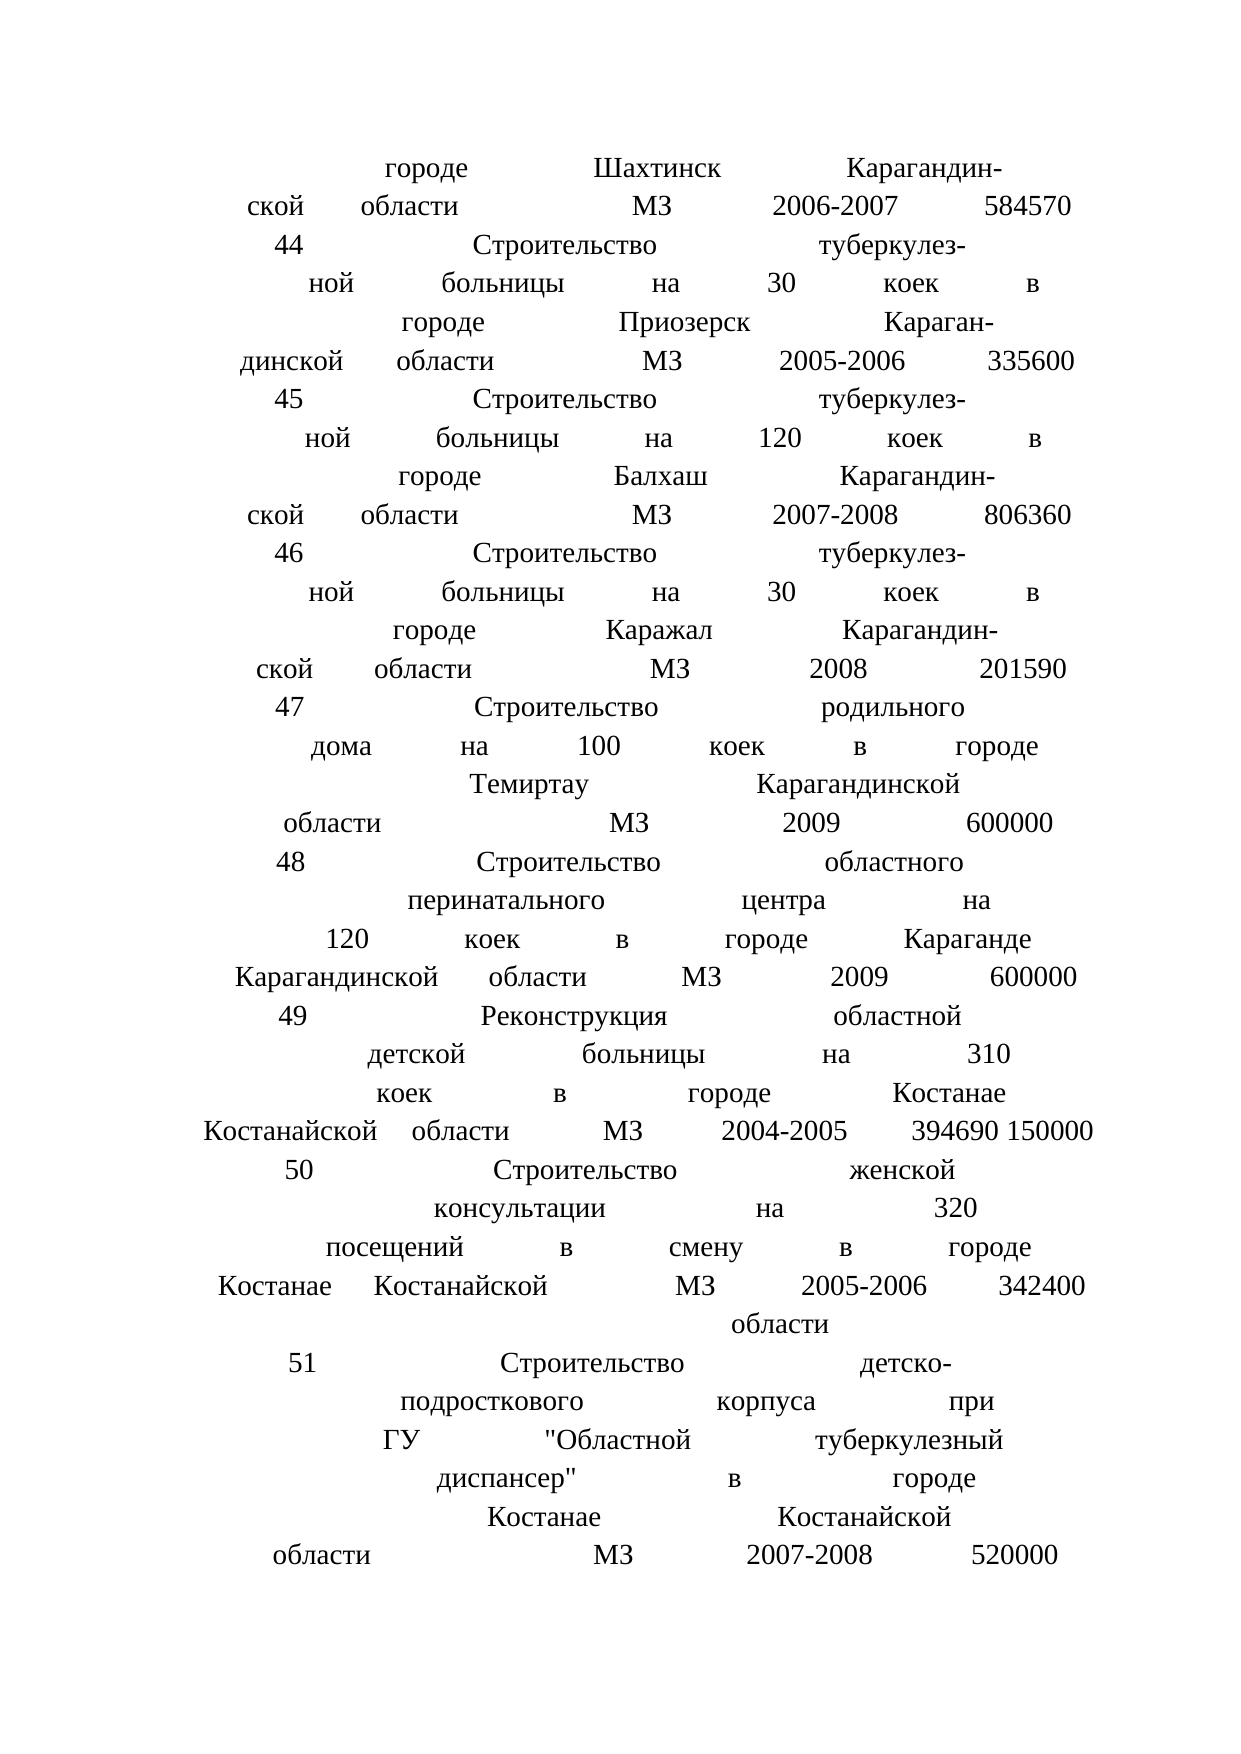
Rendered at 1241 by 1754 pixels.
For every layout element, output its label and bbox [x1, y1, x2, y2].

text [112, 150, 1128, 1571]
